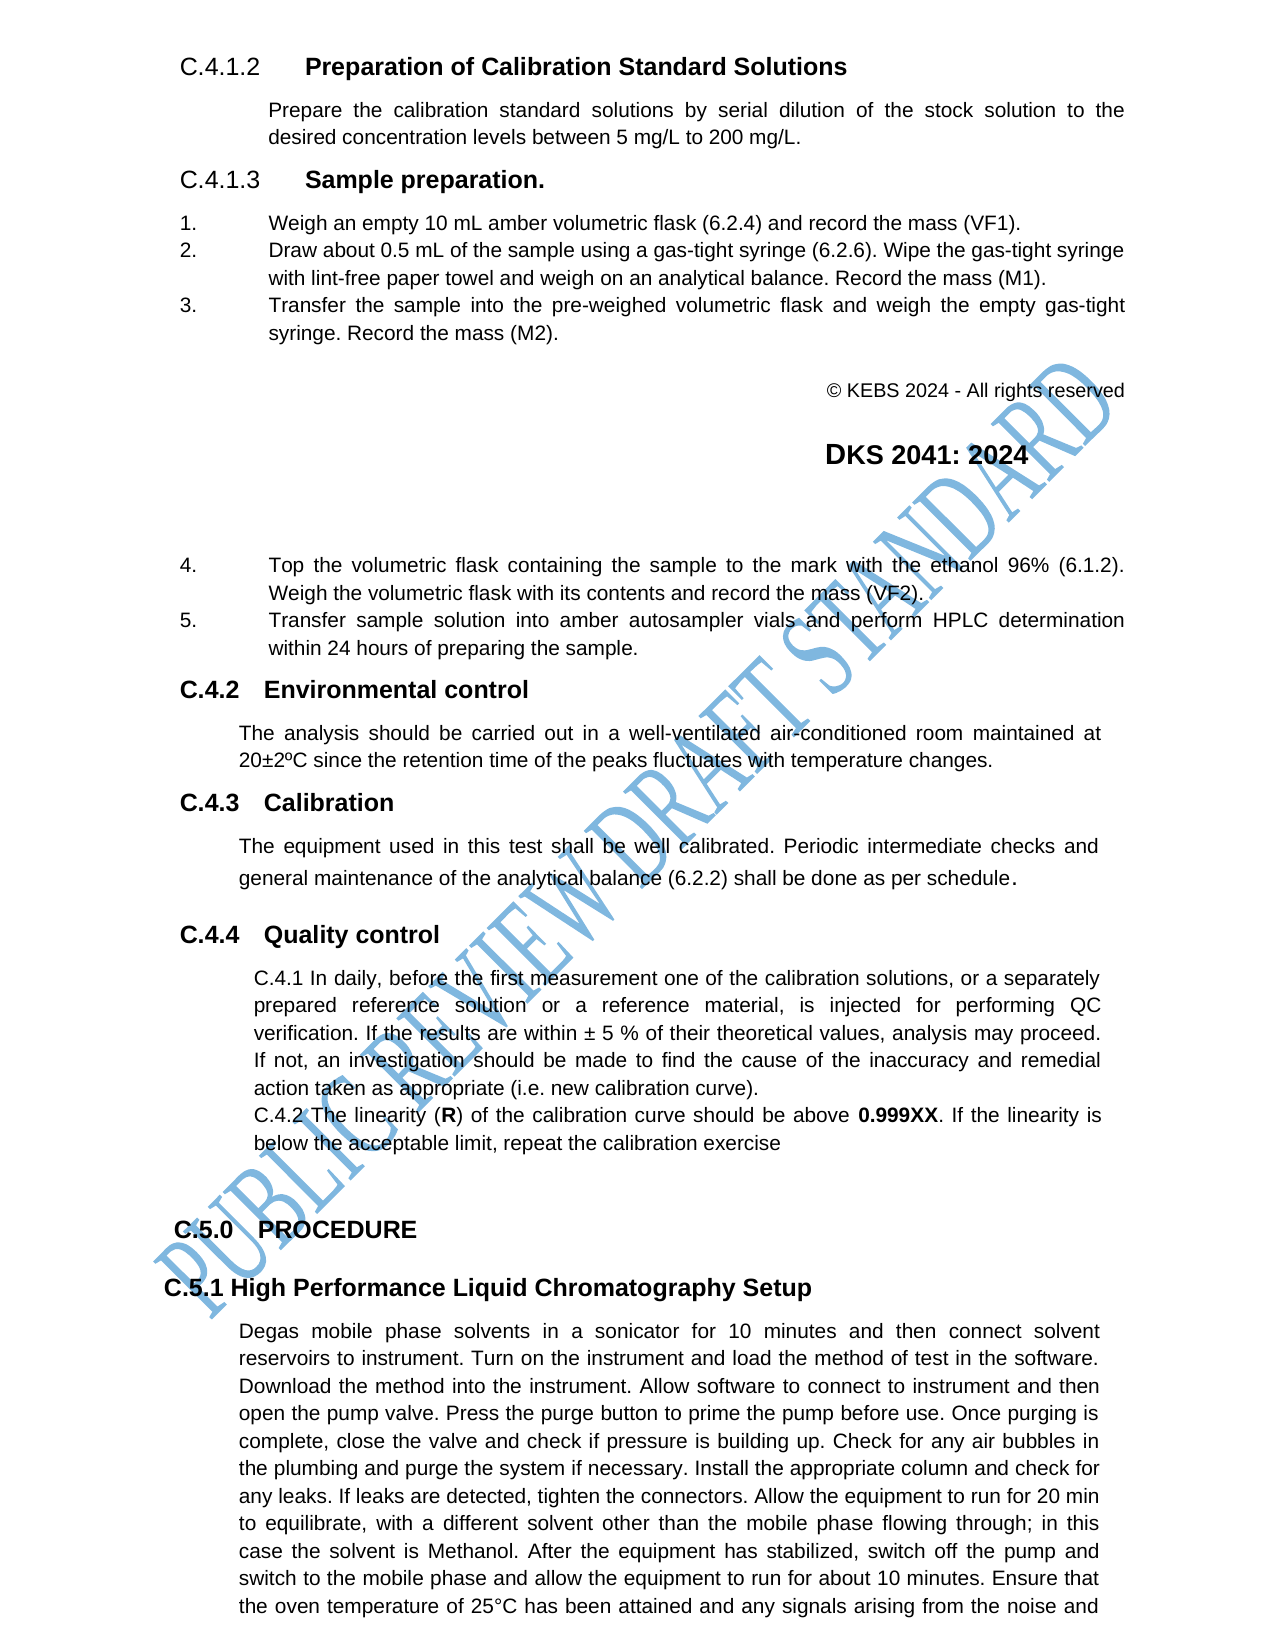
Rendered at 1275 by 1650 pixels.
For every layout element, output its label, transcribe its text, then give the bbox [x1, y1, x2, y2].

subtitle C.4.4 Quality control [179, 920, 1125, 949]
subtitle C.4.1.2 Preparation of Calibration Standard Solutions [179, 52, 1125, 81]
text © KEBS 2024 - All rights reserved [186, 379, 1125, 402]
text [239, 1319, 1101, 1618]
list Transfer the sample into the pre-weighed volumetric flask and weigh the empty gas-tight syringe. Record the mass (M2). [179, 293, 1126, 344]
subtitle C.4.1.3 Sample preparation. [179, 165, 1125, 194]
text The equipment used in this test shall be well calibrated. Periodic intermediate checks and general maintenance of the analytical balance (6.2.2) shall be done as per schedule. [239, 834, 1101, 891]
text C.5.1 High Performance Liquid Chromatography Setup [150, 1273, 1125, 1302]
subtitle C.4.3 Calibration [179, 788, 1125, 817]
text Prepare the calibration standard solutions by serial dilution of the stock solution to the desired concentration levels between 5 mg/L to 200 mg/L. [268, 98, 1126, 149]
list Transfer sample solution into amber autosampler vials and perform HPLC determination within 24 hours of preparing the sample. [179, 608, 1126, 659]
list C.4.2 The linearity (R) of the calibration curve should be above 0.999XX. If the linearity is below the acceptable limit, repeat the calibration exercise [253, 1103, 1102, 1154]
subtitle C.4.2 Environmental control [179, 675, 1125, 704]
list Weigh an empty 10 mL amber volumetric flask (6.2.4) and record the mass (VF1). [179, 211, 1126, 234]
list Draw about 0.5 mL of the sample using a gas-tight syringe (6.2.6). Wipe the gas-tight syringe with lint-free paper towel and weigh on an analytical balance. Record the mass (M1). [179, 238, 1126, 289]
list C.4.1 In daily, before the first measurement one of the calibration solutions, or a separately prepared reference solution or a reference material, is injected for performing QC verification. If the results are within ± 5 % of their theoretical values, analysis may proceed. If not, an investigation should be made to find the cause of the inaccuracy and remedial action taken as appropriate (i.e. new calibration curve). [253, 966, 1102, 1099]
text The analysis should be carried out in a well-ventilated air-conditioned room maintained at 20±2ºC since the retention time of the peaks fluctuates with temperature changes. [239, 721, 1102, 772]
list Top the volumetric flask containing the sample to the mark with the ethanol 96% (6.1.2). Weigh the volumetric flask with its contents and record the mass (VF2). [179, 553, 1126, 604]
text DKS 2041: 2024 [825, 437, 1125, 470]
subtitle C.5.0 PROCEDURE [174, 1215, 1125, 1244]
